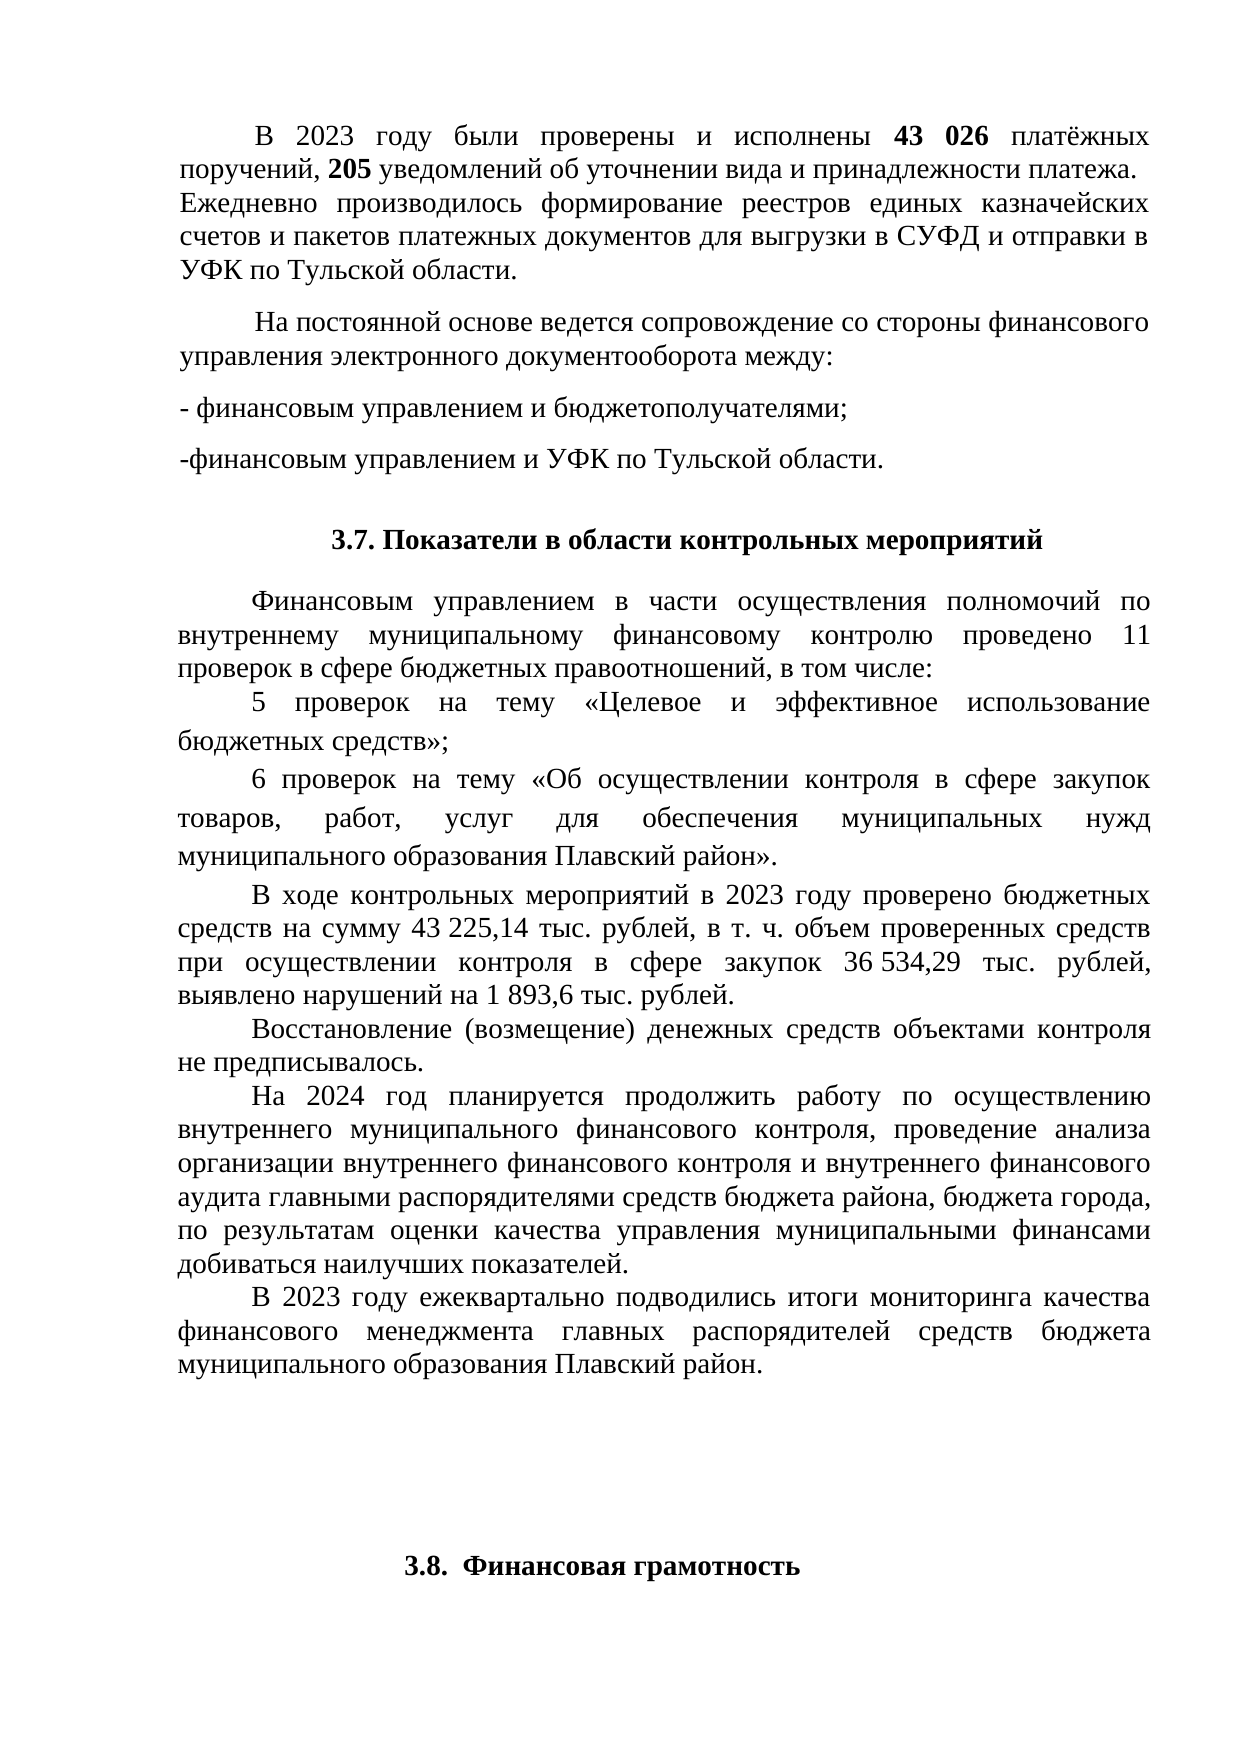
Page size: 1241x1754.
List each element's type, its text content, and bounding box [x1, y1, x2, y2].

text 5 проверок на тему «Целевое и эффективное использование бюджетных средств»; [177, 684, 1152, 756]
text 3.7. Показатели в области контрольных мероприятий [177, 522, 1152, 556]
text На постоянной основе ведется сопровождение со стороны финансового управления электронного документооборота между: [179, 304, 1149, 372]
text Восстановление (возмещение) денежных средств объектами контроля не предписывалось. [177, 1011, 1152, 1078]
text В 2023 году ежеквартально подводились итоги мониторинга качества финансового менеджмента главных распорядителей средств бюджета муниципального образования Плавский район. [177, 1279, 1152, 1380]
text В 2023 году были проверены и исполнены 43 026 платёжных поручений, 205 уведомлений об уточнении вида и принадлежности платежа. [179, 118, 1149, 185]
text 6 проверок на тему «Об осуществлении контроля в сфере закупок товаров, работ, услуг для обеспечения муниципальных нужд муниципального образования Плавский район». [177, 761, 1152, 872]
text 3.8. Финансовая грамотность [177, 1548, 1152, 1581]
text -финансовым управлением и УФК по Тульской области. [179, 447, 1152, 474]
text В ходе контрольных мероприятий в 2023 году проверено бюджетных средств на сумму 43 225,14 тыс. рублей, в т. ч. объем проверенных средств при осуществлении контроля в сфере закупок 36 534,29 тыс. рублей, выявлено нарушений на 1 893,6 тыс. рублей. [177, 877, 1152, 1011]
text Ежедневно производилось формирование реестров единых казначейских счетов и пакетов платежных документов для выгрузки в СУФД и отправки в УФК по Тульской области. [179, 185, 1149, 286]
text Финансовым управлением в части осуществления полномочий по внутреннему муниципальному финансовому контролю проведено 11 проверок в сфере бюджетных правоотношений, в том числе: [177, 583, 1152, 684]
text - финансовым управлением и бюджетополучателями; [179, 396, 1152, 423]
text На 2024 год планируется продолжить работу по осуществлению внутреннего муниципального финансового контроля, проведение анализа организации внутреннего финансового контроля и внутреннего финансового аудита главными распорядителями средств бюджета района, бюджета города, по результатам оценки качества управления муниципальными финансами добиваться наилучших показателей. [177, 1078, 1152, 1279]
